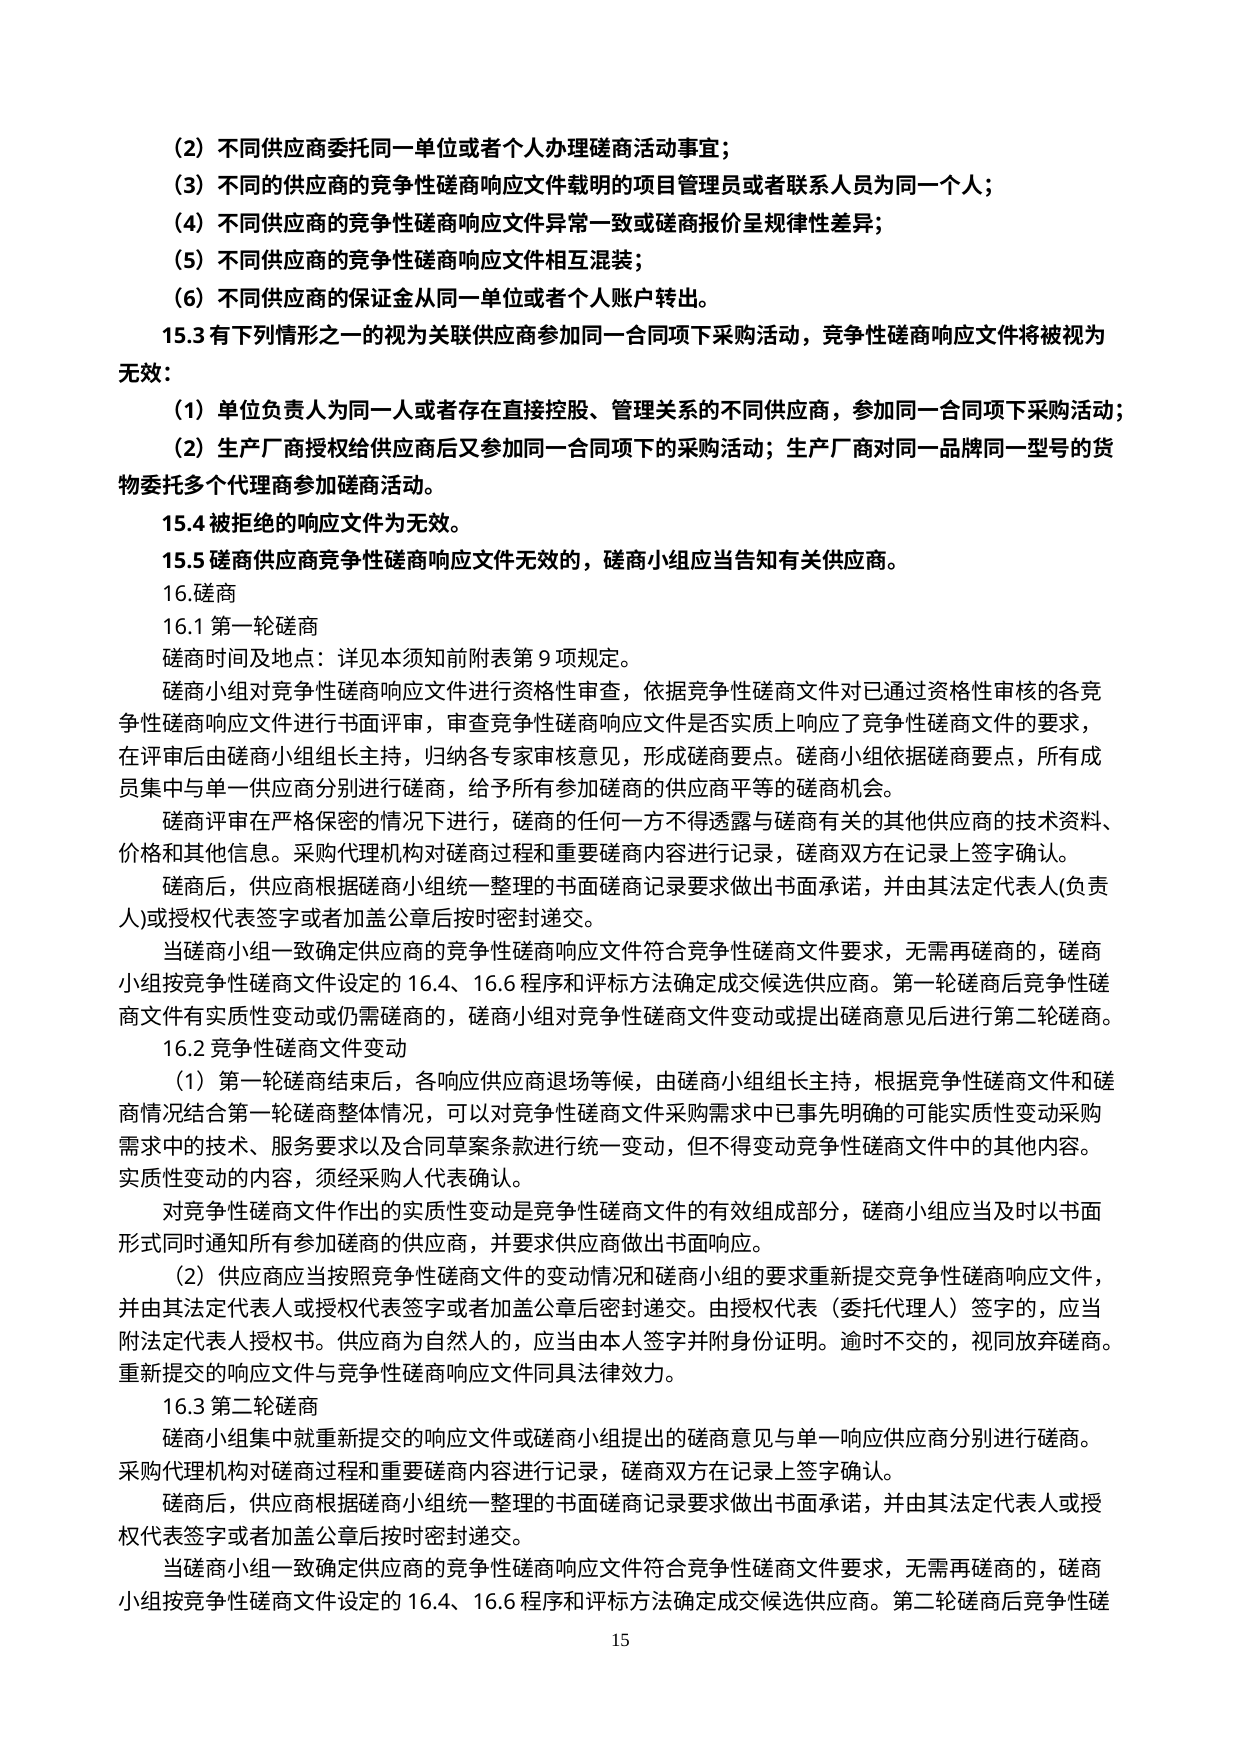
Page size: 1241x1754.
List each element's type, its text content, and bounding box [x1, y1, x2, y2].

text 16.3第二轮磋商 [118, 1388, 1122, 1421]
text 磋商评审在严格保密的情况下进行，磋商的任何一方不得透露与磋商有关的其他供应商的技术资料、价格和其他信息。采购代理机构对磋商过程和重要磋商内容进行记录，磋商双方在记录上签字确认。 [118, 803, 1122, 868]
text 15.3有下列情形之一的视为关联供应商参加同一合同项下采购活动，竞争性磋商响应文件将被视为无效： [118, 313, 1122, 388]
text （6）不同供应商的保证金从同一单位或者个人账户转出。 [118, 276, 1122, 313]
text 当磋商小组一致确定供应商的竞争性磋商响应文件符合竞争性磋商文件要求，无需再磋商的，磋商小组按竞争性磋商文件设定的16.4、16.6程序和评标方法确定成交候选供应商。第一轮磋商后竞争性磋商文件有实质性变动或仍需磋商的，磋商小组对竞争性磋商文件变动或提出磋商意见后进行第二轮磋商。 [118, 933, 1122, 1031]
text （1）单位负责人为同一人或者存在直接控股、管理关系的不同供应商，参加同一合同项下采购活动； [118, 388, 1122, 426]
text 16.2竞争性磋商文件变动 [118, 1031, 1122, 1063]
text （3）不同的供应商的竞争性磋商响应文件载明的项目管理员或者联系人员为同一个人； [118, 163, 1122, 201]
text 磋商小组集中就重新提交的响应文件或磋商小组提出的磋商意见与单一响应供应商分别进行磋商。采购代理机构对磋商过程和重要磋商内容进行记录，磋商双方在记录上签字确认。 [118, 1421, 1122, 1486]
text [118, 1551, 1122, 1616]
text 15.4被拒绝的响应文件为无效。 [118, 501, 1122, 538]
text （1）第一轮磋商结束后，各响应供应商退场等候，由磋商小组组长主持，根据竞争性磋商文件和磋商情况结合第一轮磋商整体情况，可以对竞争性磋商文件采购需求中已事先明确的可能实质性变动采购需求中的技术、服务要求以及合同草案条款进行统一变动，但不得变动竞争性磋商文件中的其他内容。实质性变动的内容，须经采购人代表确认。 [118, 1063, 1122, 1193]
text 磋商后，供应商根据磋商小组统一整理的书面磋商记录要求做出书面承诺，并由其法定代表人或授权代表签字或者加盖公章后按时密封递交。 [118, 1486, 1122, 1551]
text （5）不同供应商的竞争性磋商响应文件相互混装； [118, 238, 1122, 276]
text 对竞争性磋商文件作出的实质性变动是竞争性磋商文件的有效组成部分，磋商小组应当及时以书面形式同时通知所有参加磋商的供应商，并要求供应商做出书面响应。 [118, 1193, 1122, 1258]
text （2）生产厂商授权给供应商后又参加同一合同项下的采购活动；生产厂商对同一品牌同一型号的货物委托多个代理商参加磋商活动。 [118, 426, 1122, 501]
text 16.1第一轮磋商 [118, 608, 1122, 641]
text 磋商后，供应商根据磋商小组统一整理的书面磋商记录要求做出书面承诺，并由其法定代表人(负责人)或授权代表签字或者加盖公章后按时密封递交。 [118, 868, 1122, 933]
text 磋商小组对竞争性磋商响应文件进行资格性审查，依据竞争性磋商文件对已通过资格性审核的各竞争性磋商响应文件进行书面评审，审查竞争性磋商响应文件是否实质上响应了竞争性磋商文件的要求，在评审后由磋商小组组长主持，归纳各专家审核意见，形成磋商要点。磋商小组依据磋商要点，所有成员集中与单一供应商分别进行磋商，给予所有参加磋商的供应商平等的磋商机会。 [118, 673, 1122, 803]
text 15.5磋商供应商竞争性磋商响应文件无效的，磋商小组应当告知有关供应商。 [118, 538, 1122, 576]
text 磋商时间及地点：详见本须知前附表第9项规定。 [118, 641, 1122, 673]
text 16.磋商 [118, 576, 1122, 608]
text （2）供应商应当按照竞争性磋商文件的变动情况和磋商小组的要求重新提交竞争性磋商响应文件，并由其法定代表人或授权代表签字或者加盖公章后密封递交。由授权代表（委托代理人）签字的，应当附法定代表人授权书。供应商为自然人的，应当由本人签字并附身份证明。逾时不交的，视同放弃磋商。重新提交的响应文件与竞争性磋商响应文件同具法律效力。 [118, 1258, 1122, 1388]
text （4）不同供应商的竞争性磋商响应文件异常一致或磋商报价呈规律性差异； [118, 201, 1122, 238]
text （2）不同供应商委托同一单位或者个人办理磋商活动事宜； [118, 126, 1122, 163]
